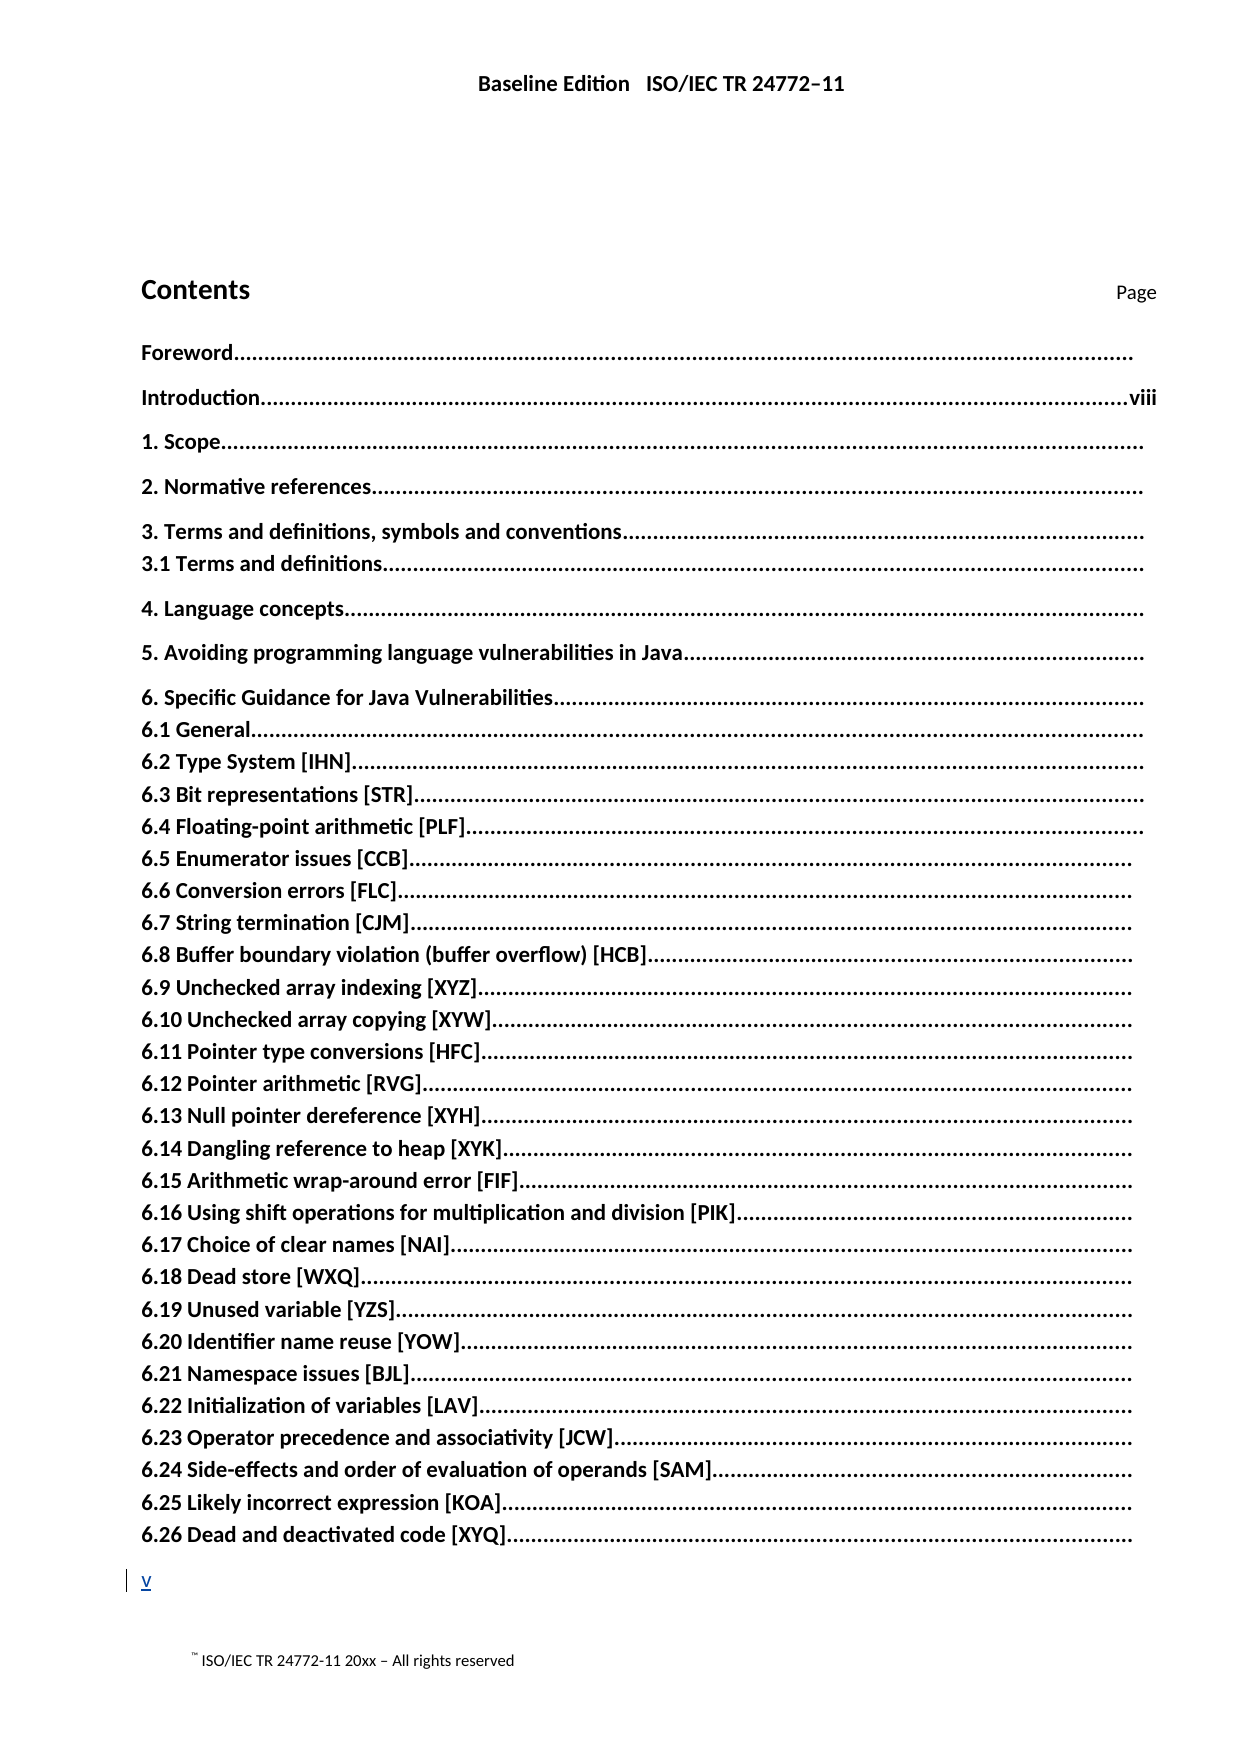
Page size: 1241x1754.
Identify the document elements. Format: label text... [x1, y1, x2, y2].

text 6.13 Null pointer dereference [XYH] 15 [141, 1102, 1129, 1129]
text 6.17 Choice of clear names [NAI] 18 [141, 1230, 1129, 1258]
text 6.11 Pointer type conversions [HFC] 15 [141, 1037, 1129, 1065]
text Foreword vii [141, 338, 1129, 366]
text 6.2 Type System [IHN] 7 [141, 747, 1129, 776]
text 6.16 Using shift operations for multiplication and division [PIK] 17 [141, 1198, 1129, 1226]
text 6.5 Enumerator issues [CCB] 11 [141, 844, 1129, 872]
text 3.1 Terms and definitions 1 [141, 549, 1129, 577]
text Contents Page [141, 273, 1182, 306]
text 6.21 Namespace issues [BJL] 21 [141, 1359, 1129, 1387]
text 6.3 Bit representations [STR] 8 [141, 780, 1129, 808]
text 2. Normative references 1 [141, 472, 1129, 500]
text 5. Avoiding programming language vulnerabilities in Java 4 [141, 638, 1129, 666]
text 6.20 Identifier name reuse [YOW] 19 [141, 1327, 1129, 1355]
text 3. Terms and definitions, symbols and conventions 1 [141, 517, 1129, 545]
text 1. Scope 1 [141, 427, 1129, 456]
text 6.9 Unchecked array indexing [XYZ] 15 [141, 973, 1129, 1001]
text 6.15 Arithmetic wrap-around error [FIF] 16 [141, 1166, 1129, 1194]
text 6.19 Unused variable [YZS] 19 [141, 1295, 1129, 1323]
text 6.24 Side-effects and order of evaluation of operands [SAM] 23 [141, 1456, 1129, 1484]
text 6.14 Dangling reference to heap [XYK] 16 [141, 1134, 1129, 1162]
text 6.22 Initialization of variables [LAV] 22 [141, 1391, 1129, 1419]
text 6.25 Likely incorrect expression [KOA] 24 [141, 1488, 1129, 1516]
text 6.10 Unchecked array copying [XYW] 15 [141, 1005, 1129, 1033]
text 6.6 Conversion errors [FLC] 13 [141, 876, 1129, 904]
text 6.4 Floating-point arithmetic [PLF] 9 [141, 812, 1129, 840]
text 6.23 Operator precedence and associativity [JCW] 22 [141, 1423, 1129, 1451]
text 6.12 Pointer arithmetic [RVG] 15 [141, 1069, 1129, 1097]
text 6.1 General 7 [141, 715, 1129, 743]
text 6.8 Buffer boundary violation (buffer overflow) [HCB] 14 [141, 941, 1129, 969]
text 4. Language concepts 4 [141, 594, 1129, 622]
text 6.7 String termination [CJM] 14 [141, 908, 1129, 936]
text Introduction viii [141, 383, 1129, 411]
text 6.26 Dead and deactivated code [XYQ] 27 [141, 1520, 1129, 1548]
text 6.18 Dead store [WXQ] 18 [141, 1262, 1129, 1291]
text 6. Specific Guidance for Java Vulnerabilities 7 [141, 683, 1129, 711]
